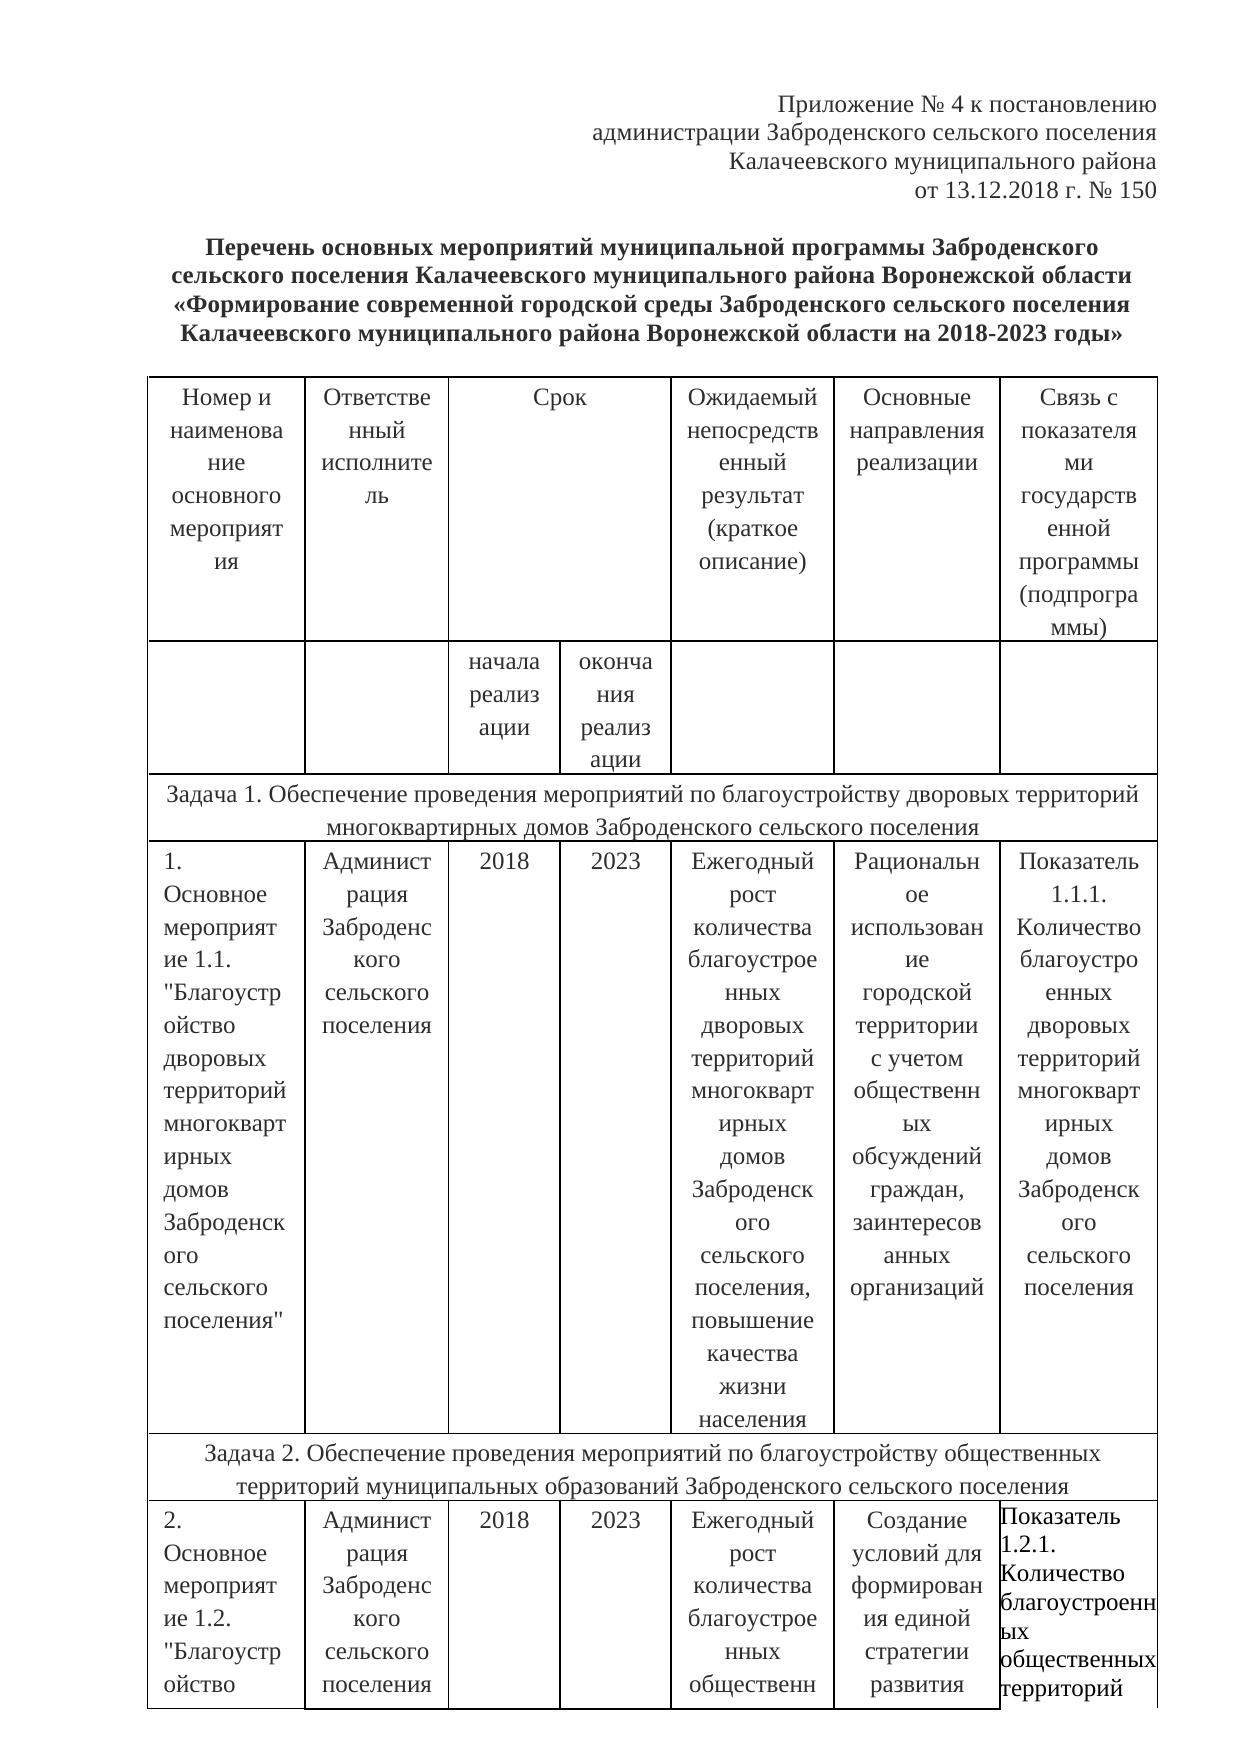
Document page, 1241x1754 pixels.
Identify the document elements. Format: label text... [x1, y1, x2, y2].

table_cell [835, 1501, 999, 1708]
table_cell окончания реализации [561, 642, 670, 773]
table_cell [148, 1501, 304, 1708]
table_cell Администрация Заброденского сельского поселения [306, 842, 448, 1432]
text администрации Заброденского сельского поселения [148, 117, 1157, 146]
table_cell 2023 [561, 842, 670, 1432]
table_cell Связь с показателями государственной программы (подпрограммы) [1001, 378, 1157, 640]
table_cell [148, 641, 304, 773]
table_cell Ответственный исполнитель [306, 378, 448, 640]
table_cell Рациональное использование городской территории с учетом общественных обсуждений граждан, заинтересованных организаций [835, 842, 999, 1432]
table_cell Основные направления реализации [835, 378, 999, 640]
text от 13.12.2018 г. № 150 [148, 175, 1157, 232]
table_cell Задача 2. Обеспечение проведения мероприятий по благоустройству общественных территорий муниципальных образований Заброденского сельского поселения [148, 1434, 1157, 1500]
table_cell 2018 [449, 1501, 559, 1708]
text Приложение № 4 к постановлению [148, 89, 1157, 117]
table_cell 2018 [449, 842, 559, 1432]
text Перечень основных мероприятий муниципальной программы Заброденского сельского поселения Калачеевского муниципального района Воронежской области «Формирование современной городской среды Заброденского сельского поселения Калачеевского муниципального района Воронежской области на 2018-2023 годы» [148, 232, 1157, 375]
table_cell Показатель 1.1.1. Количество благоустроенных дворовых территорий многоквартирных домов Заброденского сельского поселения [1001, 842, 1157, 1432]
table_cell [1001, 1501, 1157, 1708]
table_cell Ожидаемый непосредственный результат (краткое описание) [672, 378, 833, 640]
table_cell Номер и наименование основного мероприятия [148, 377, 304, 640]
table_cell 1. Основное мероприятие 1.1. "Благоустройство дворовых территорий многоквартирных домов Заброденского сельского поселения" [148, 841, 304, 1432]
table_cell 2023 [561, 1501, 670, 1708]
table_cell [672, 642, 833, 773]
text Калачеевского муниципального района [148, 146, 1157, 175]
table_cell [306, 1501, 448, 1708]
table_cell [835, 642, 999, 773]
table_cell начала реализации [449, 642, 559, 773]
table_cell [672, 1501, 833, 1708]
table_cell Ежегодный рост количества благоустроенных дворовых территорий многоквартирных домов Заброденского сельского поселения, повышение качества жизни населения [672, 842, 833, 1432]
table_cell Срок [449, 378, 670, 640]
table_cell Задача 1. Обеспечение проведения мероприятий по благоустройству дворовых территорий многоквартирных домов Заброденского сельского поселения [148, 774, 1157, 840]
table_cell [306, 642, 448, 773]
table_cell [1001, 642, 1157, 773]
